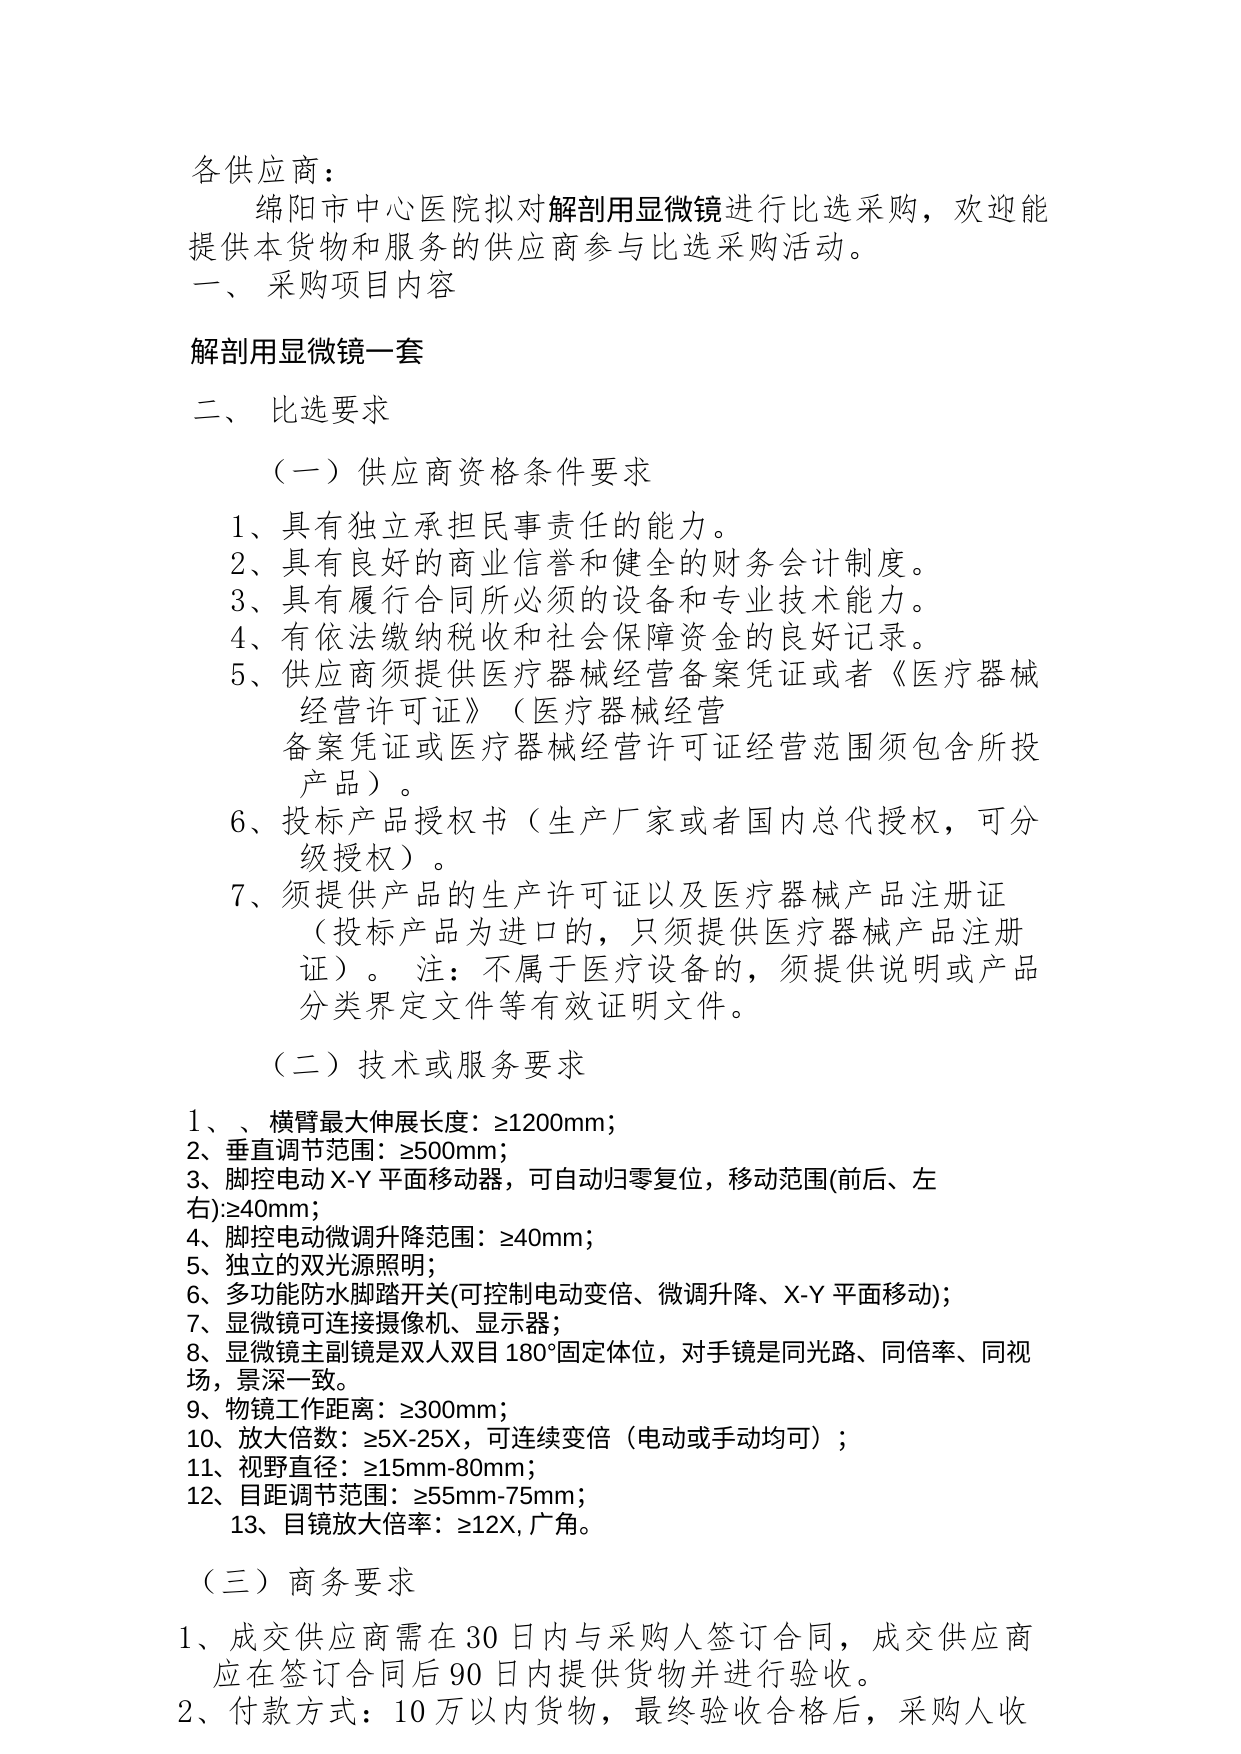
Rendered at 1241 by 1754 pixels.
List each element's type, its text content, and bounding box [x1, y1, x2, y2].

text 5、独立的双光源照明； [186, 1251, 1054, 1280]
text 4、脚控电动微调升降范围：≥40mm； [186, 1223, 1054, 1251]
list 采购项目内容 [190, 264, 522, 301]
text 13、目镜放大倍率：≥12X, 广角。 [230, 1510, 1054, 1539]
text 7、显微镜可连接摄像机、显示器； [186, 1309, 1054, 1338]
text 6、多功能防水脚踏开关(可控制电动变倍、微调升降、X-Y 平面移动)； [186, 1280, 1054, 1309]
text 3、具有履行合同所必须的设备和专业技术能力。 [230, 579, 1054, 616]
text 备案凭证或医疗器械经营许可证经营范围须包含所投产品）。 [230, 727, 1054, 800]
text （一）供应商资格条件要求 [190, 451, 1053, 488]
text （二）技术或服务要求 [190, 1044, 1053, 1081]
text 4、有依法缴纳税收和社会保障资金的良好记录。 [230, 616, 1054, 653]
text 7、须提供产品的生产许可证以及医疗器械产品注册证（投标产品为进口的，只须提供医疗器械产品注册证）。 注：不属于医疗设备的，须提供说明或产品分类界定文件等有效证明文件。 [230, 874, 1054, 1022]
text 10、放大倍数：≥5X-25X，可连续变倍（电动或手动均可）； [186, 1424, 1054, 1453]
text 2、垂直调节范围：≥500mm； [186, 1136, 1054, 1165]
text 1、成交供应商需在30日内与采购人签订合同，成交供应商应在签订合同后90日内提供货物并进行验收。 [177, 1616, 1054, 1690]
text 12、目距调节范围：≥55mm-75mm； [186, 1481, 1054, 1510]
text 11、视野直径：≥15mm-80mm； [186, 1453, 1054, 1481]
text 解剖用显微镜一套 [191, 331, 1054, 371]
text 5、供应商须提供医疗器械经营备案凭证或者《医疗器械经营许可证》（医疗器械经营 [230, 653, 1054, 727]
list （三）商务要求 [186, 1562, 1053, 1598]
text 8、显微镜主副镜是双人双目180°固定体位，对手镜是同光路、同倍率、同视场，景深一致。 [186, 1338, 1054, 1395]
text 9、物镜工作距离：≥300mm； [186, 1395, 1054, 1424]
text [177, 1690, 1054, 1727]
text 二、 比选要求 [191, 393, 1054, 428]
text 6、投标产品授权书（生产厂家或者国内总代授权，可分级授权）。 [230, 800, 1054, 874]
list 绵阳市中心医院拟对解剖用显微镜进行比选采购，欢迎能提供本货物和服务的供应商参与比选采购活动。 [186, 188, 1054, 263]
text 2、具有良好的商业信誉和健全的财务会计制度。 [230, 542, 1054, 579]
text 3、脚控电动X-Y 平面移动器，可自动归零复位，移动范围(前后、左右):≥40mm； [186, 1165, 1054, 1223]
text 1、、横臂最大伸展长度：≥1200mm； [186, 1099, 1054, 1136]
text 各供应商： [190, 153, 1054, 188]
text 1、具有独立承担民事责任的能力。 [230, 505, 1054, 542]
